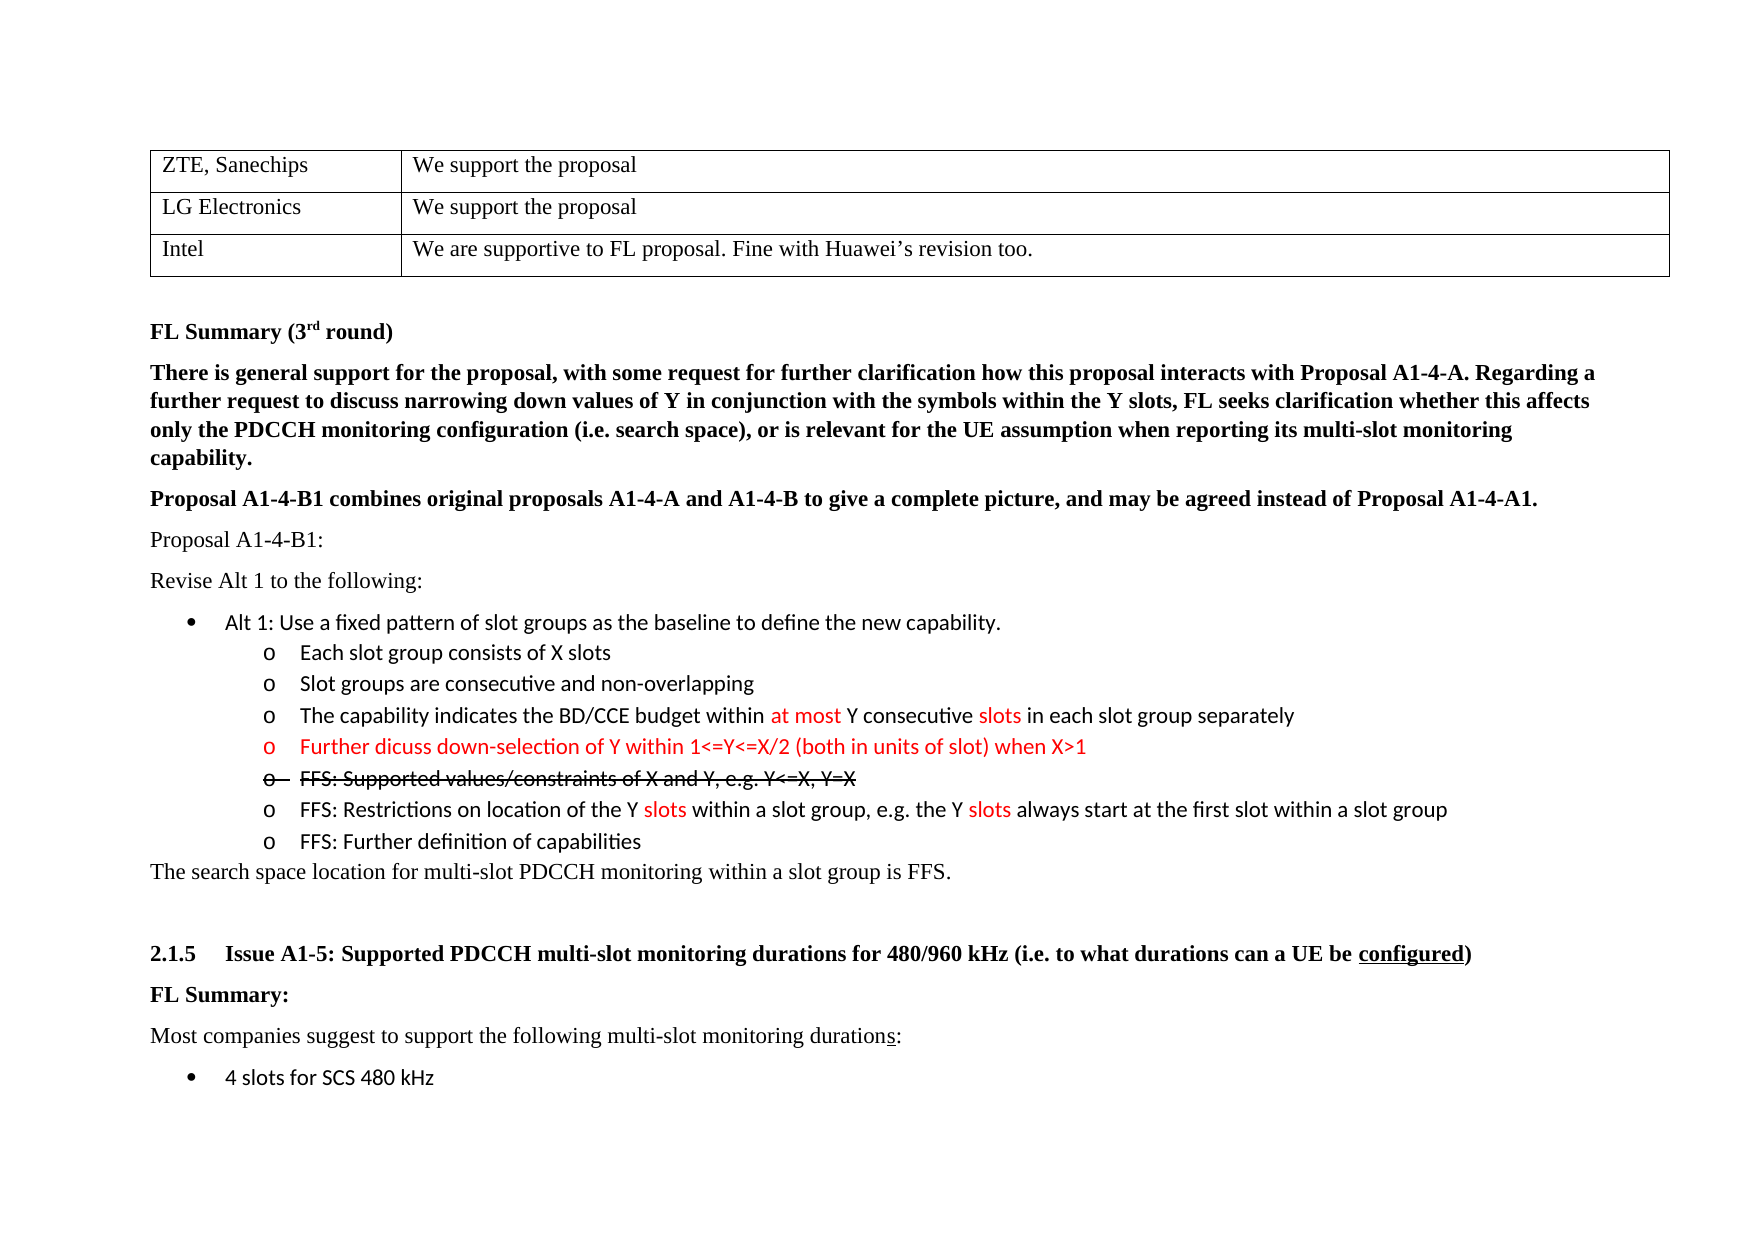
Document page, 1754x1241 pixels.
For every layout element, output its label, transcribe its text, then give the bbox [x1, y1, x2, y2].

list Each slot group consists of X slots [262, 638, 1604, 667]
text There is general support for the proposal, with some request for further clarification how this proposal interacts with Proposal A1-4-A. Regarding a further request to discuss narrowing down values of Y in conjunction with the symbols within the Y slots, FL seeks clarification whether this affects only the PDCCH monitoring configuration (i.e. search space), or is relevant for the UE assumption when reporting its multi-slot monitoring capability. [150, 359, 1604, 471]
list Slot groups are consecutive and non-overlapping [262, 669, 1604, 699]
list 4 slots for SCS 480 kHz [187, 1063, 1604, 1091]
text FL Summary: [150, 981, 1604, 1007]
subtitle Issue A1-5: Supported PDCCH multi-slot monitoring durations for 480/960 kHz (i.e. to what durations can a UE be configured) [150, 940, 1604, 967]
text Proposal A1-4-B1: [150, 526, 1604, 552]
list FFS: Further definition of capabilities [262, 827, 1604, 856]
text FL Summary (3rd round) [150, 318, 1604, 344]
text Proposal A1-4-B1 combines original proposals A1-4-A and A1-4-B to give a complete picture, and may be agreed instead of Proposal A1-4-A1. [150, 485, 1604, 511]
list FFS: Restrictions on location of the Y slots within a slot group, e.g. the Y slots always start at the first slot within a slot group [262, 795, 1604, 824]
table_cell ZTE, Sanechips [151, 151, 401, 192]
list FFS: Supported values/constraints of X and Y, e.g. Y<=X, Y=X [262, 764, 1604, 793]
table_cell We support the proposal [402, 193, 1669, 234]
list The capability indicates the BD/CCE budget within at most Y consecutive slots in each slot group separately [262, 701, 1604, 730]
table_cell Intel [151, 235, 401, 276]
text Most companies suggest to support the following multi-slot monitoring durations: [150, 1022, 1604, 1048]
text The search space location for multi-slot PDCCH monitoring within a slot group is FFS. [150, 858, 1604, 885]
list Further dicuss down-selection of Y within 1<=Y<=X/2 (both in units of slot) when X>1 [262, 732, 1604, 762]
table_cell We support the proposal [402, 151, 1669, 192]
table_cell LG Electronics [151, 193, 401, 234]
text Revise Alt 1 to the following: [150, 567, 1604, 593]
list Alt 1: Use a fixed pattern of slot groups as the baseline to define the new capability. [187, 608, 1604, 636]
table_cell We are supportive to FL proposal. Fine with Huawei’s revision too. [402, 235, 1669, 276]
